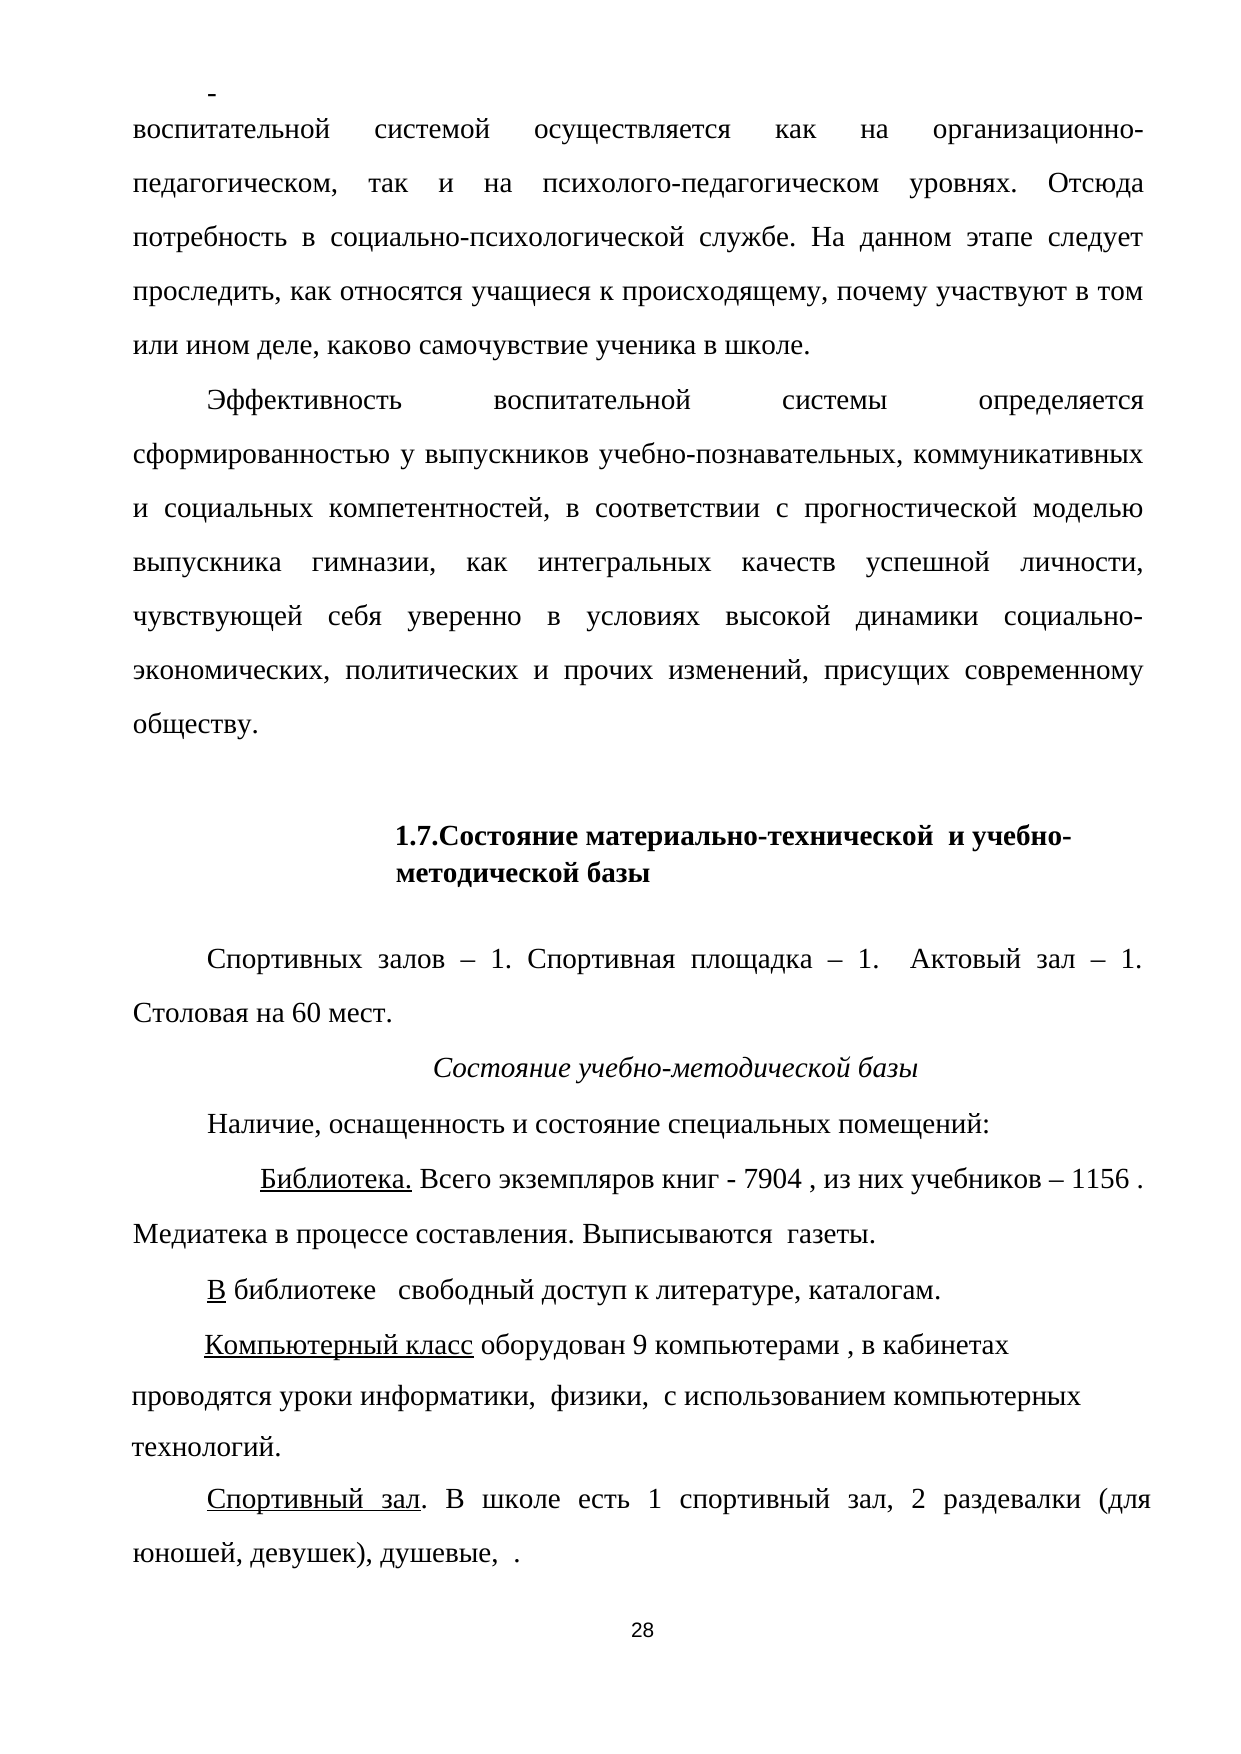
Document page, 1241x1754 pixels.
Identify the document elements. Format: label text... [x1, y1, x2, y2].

text Спортивных залов – 1. Спортивная площадка – 1. Актовый зал – 1. Столовая на 60 мест. [133, 941, 1144, 1029]
text Наличие, оснащенность и состояние специальных помещений: [207, 1106, 1152, 1139]
text Компьютерный класс оборудован 9 компьютерами , в кабинетах проводятся уроки информатики, физики, с использованием компьютерных технологий. [131, 1327, 1152, 1463]
text Медиатека в процессе составления. Выписываются газеты. [133, 1217, 1152, 1250]
text Эффективность воспитательной системы определяется сформированностью у выпускников учебно-познавательных, коммуникативных и социальных компетентностей, в соответствии с прогностической моделью выпускника гимназии, как интегральных качеств успешной личности, чувствующей себя уверенно в условиях высокой динамики социально-экономических, политических и прочих изменений, присущих современному обществу. [133, 382, 1144, 740]
text Состояние учебно-методической базы [198, 1051, 1152, 1084]
text Спортивный зал. В школе есть 1 спортивный зал, 2 раздевалки (для юношей, девушек), душевые, . [133, 1481, 1152, 1568]
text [133, 111, 1144, 361]
text В библиотеке свободный доступ к литературе, каталогам. [133, 1272, 1152, 1306]
subtitle 1.7.Состояние материально-технической и учебно-методической базы [394, 818, 1144, 889]
text Библиотека. Всего экземпляров книг - 7904 , из них учебников – 1156 . [133, 1161, 1144, 1194]
